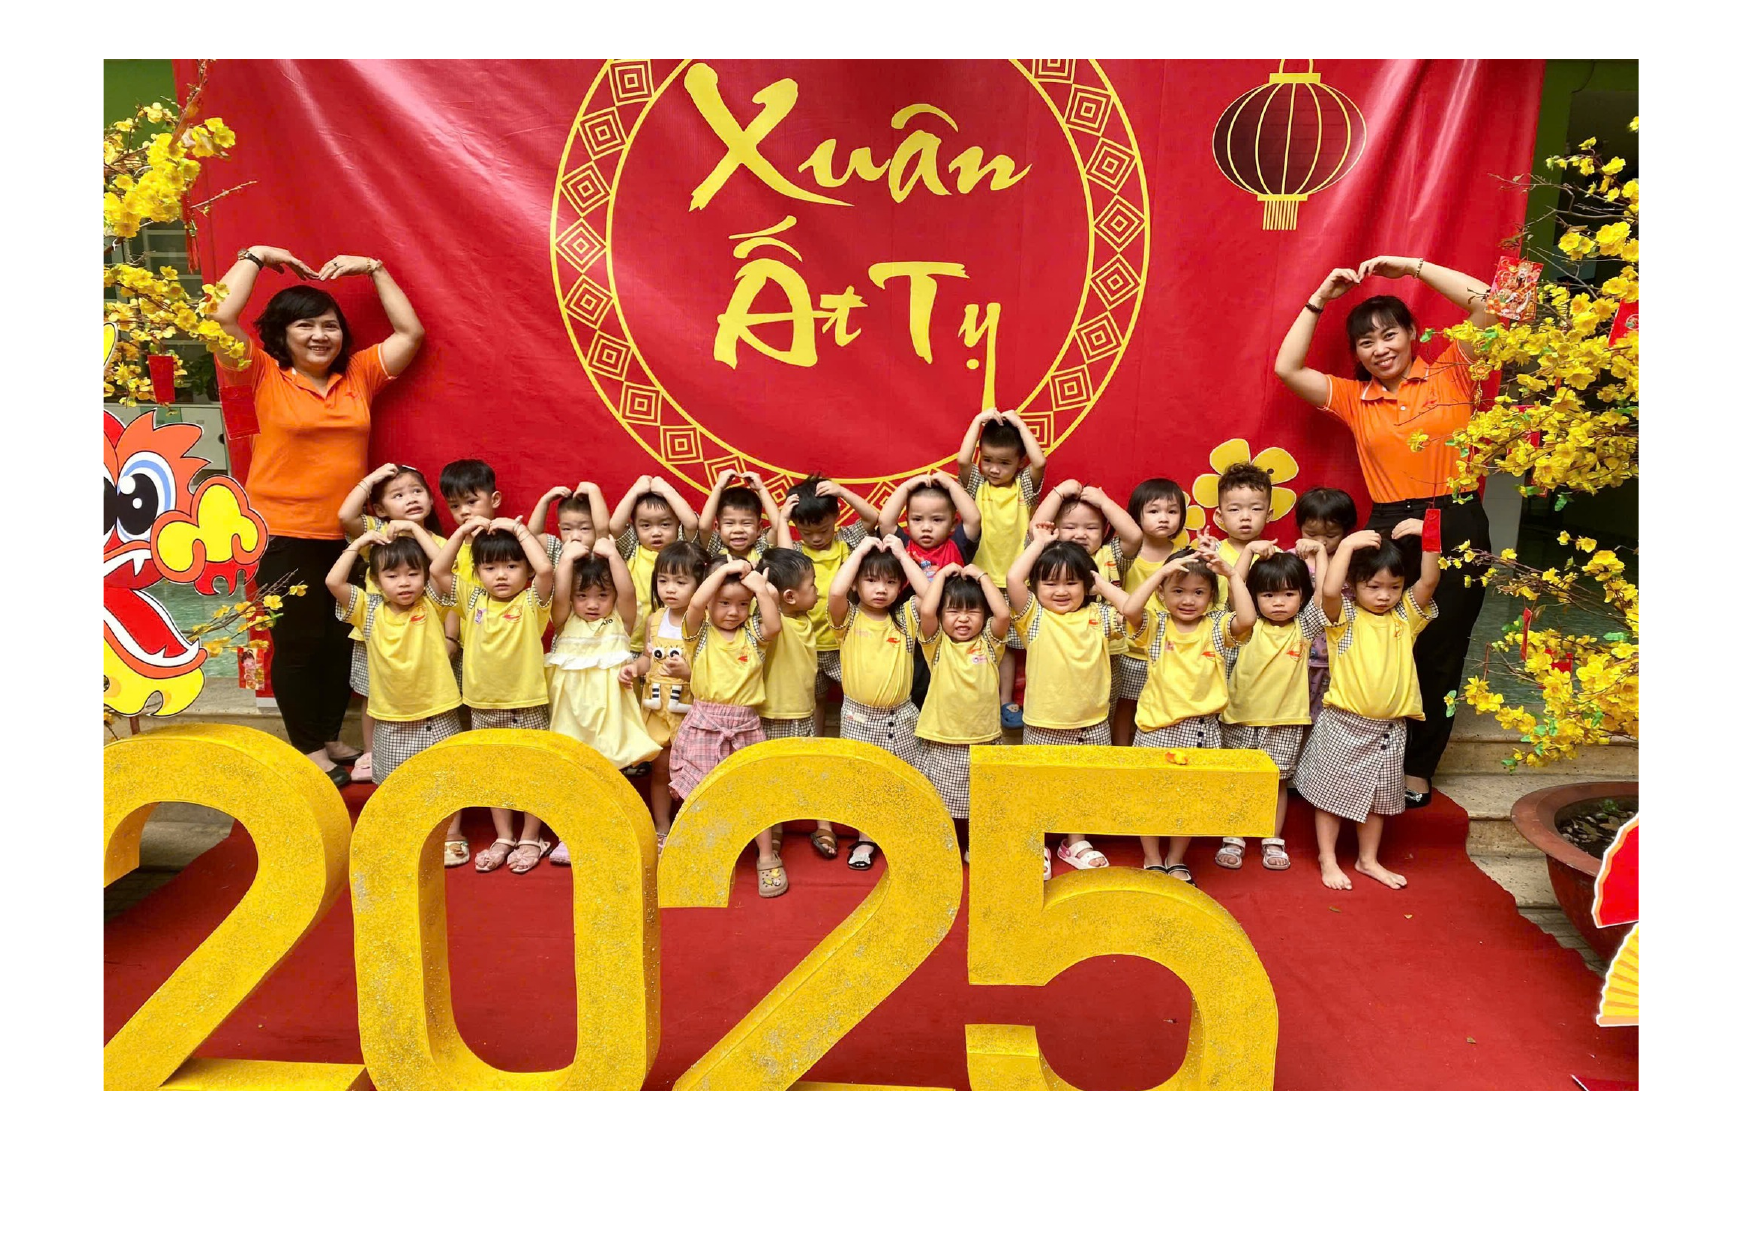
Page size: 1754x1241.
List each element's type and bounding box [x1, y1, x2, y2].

picture [103, 59, 1639, 1091]
